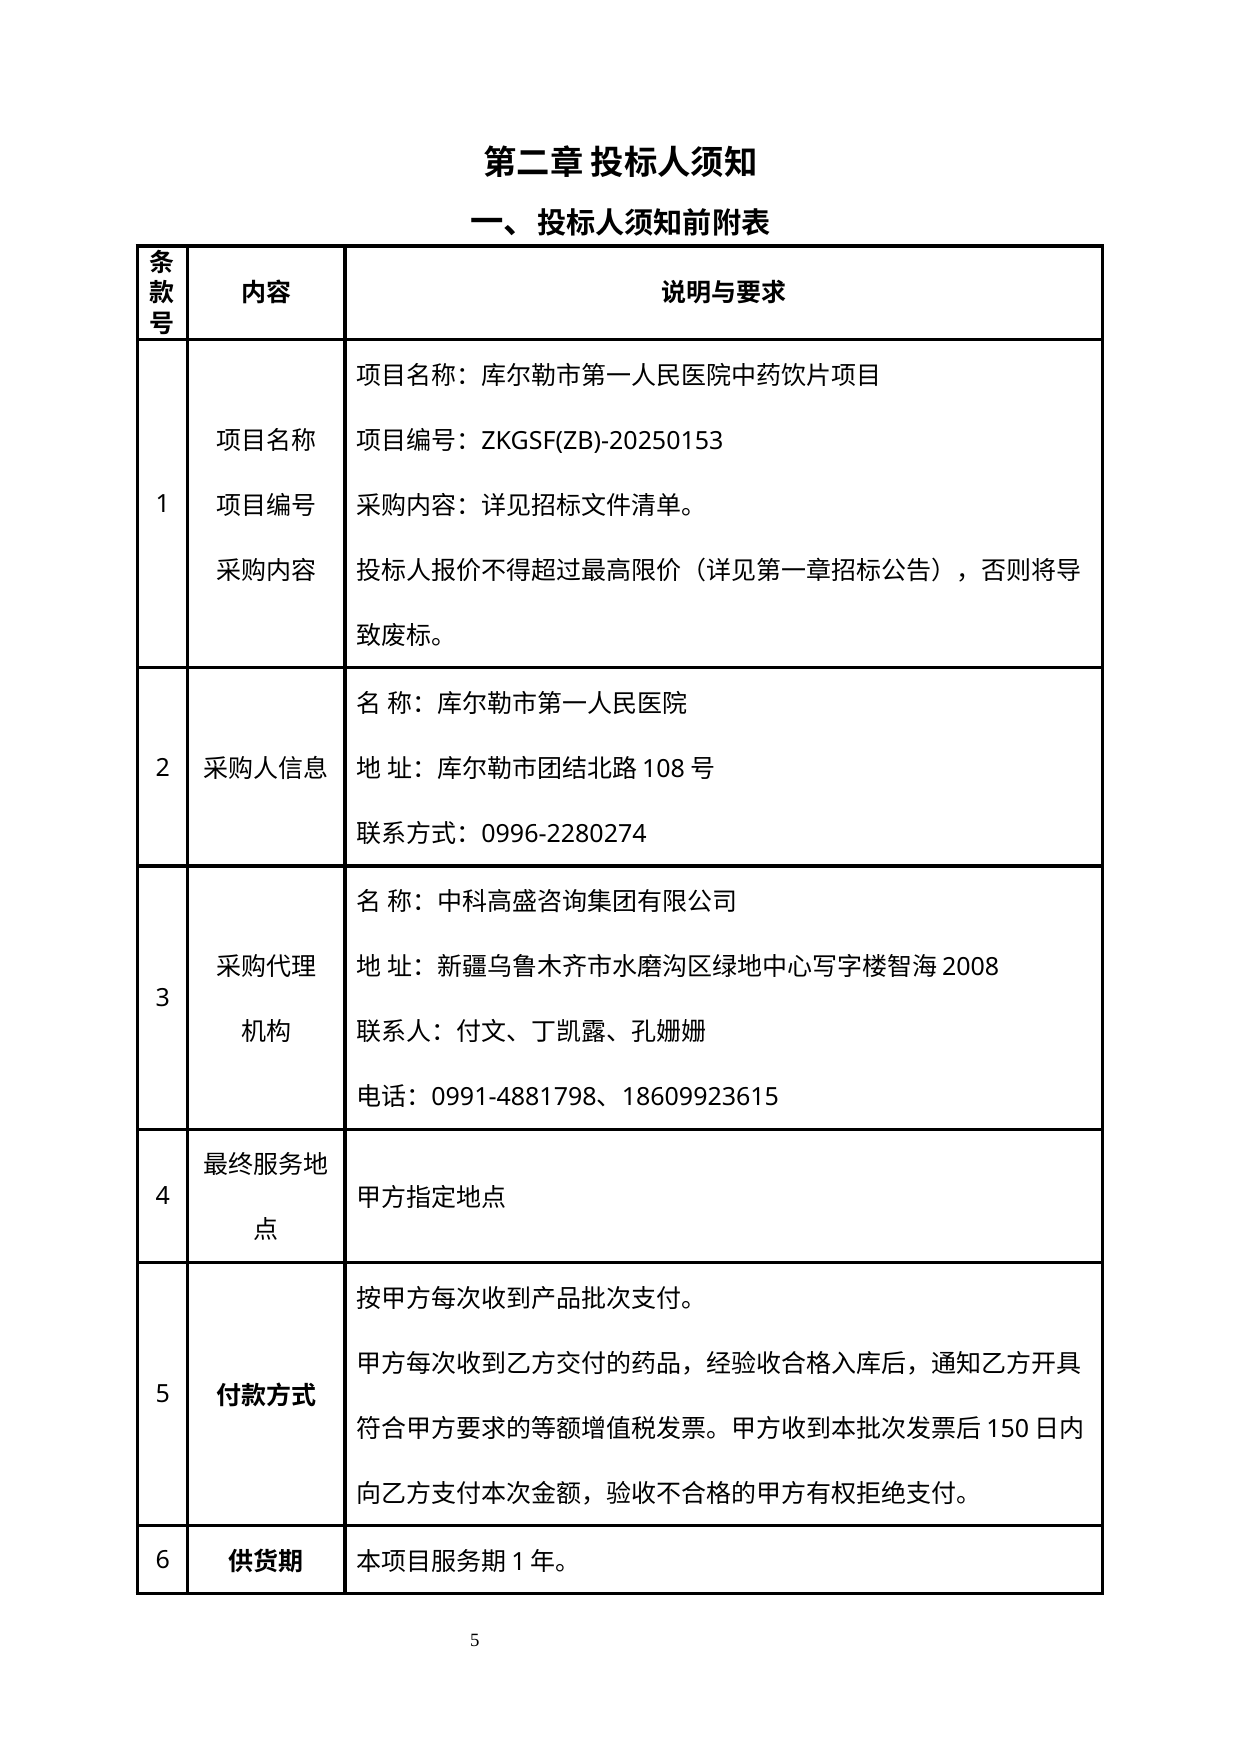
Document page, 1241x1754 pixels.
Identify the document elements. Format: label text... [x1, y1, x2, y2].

table_cell 1 [139, 341, 186, 666]
table_cell 6 [139, 1527, 186, 1592]
table_cell 5 [139, 1264, 186, 1524]
text 第二章 投标人须知 [101, 127, 1139, 192]
table_cell 4 [139, 1131, 186, 1261]
table_cell 供货期 [189, 1527, 343, 1592]
table_cell 名 称：中科高盛咨询集团有限公司 地 址：新疆乌鲁木齐市水磨沟区绿地中心写字楼智海2008 联系人：付文、丁凯露、孔姗姗 电话：0991-4881798、18609923615 [347, 868, 1101, 1127]
text 一、投标人须知前附表 [101, 192, 1139, 244]
table_cell 甲方指定地点 [347, 1131, 1101, 1261]
table_header 内容 [189, 248, 343, 338]
table_cell 项目名称 项目编号 采购内容 [189, 341, 343, 666]
table_cell 按甲方每次收到产品批次支付。 甲方每次收到乙方交付的药品，经验收合格入库后，通知乙方开具符合甲方要求的等额增值税发票。甲方收到本批次发票后150日内向乙方支付本次金额，验收不合格的甲方有权拒绝支付。 [347, 1264, 1101, 1524]
table_cell 项目名称：库尔勒市第一人民医院中药饮片项目 项目编号：ZKGSF(ZB)-20250153 采购内容：详见招标文件清单。 投标人报价不得超过最高限价（详见第一章招标公告），否则将导致废标。 [347, 341, 1101, 666]
table_header 条款号 [139, 248, 186, 338]
table_cell 2 [139, 669, 186, 864]
table_cell 名 称：库尔勒市第一人民医院 地 址：库尔勒市团结北路108号 联系方式：0996-2280274 [347, 669, 1101, 864]
table_cell 3 [139, 868, 186, 1127]
table_cell 本项目服务期1年。 [347, 1527, 1101, 1592]
table_cell 采购人信息 [189, 669, 343, 864]
table_cell 付款方式 [189, 1264, 343, 1524]
table_cell 采购代理 机构 [189, 868, 343, 1127]
table_header 说明与要求 [347, 248, 1101, 338]
table_cell 最终服务地点 [189, 1131, 343, 1261]
